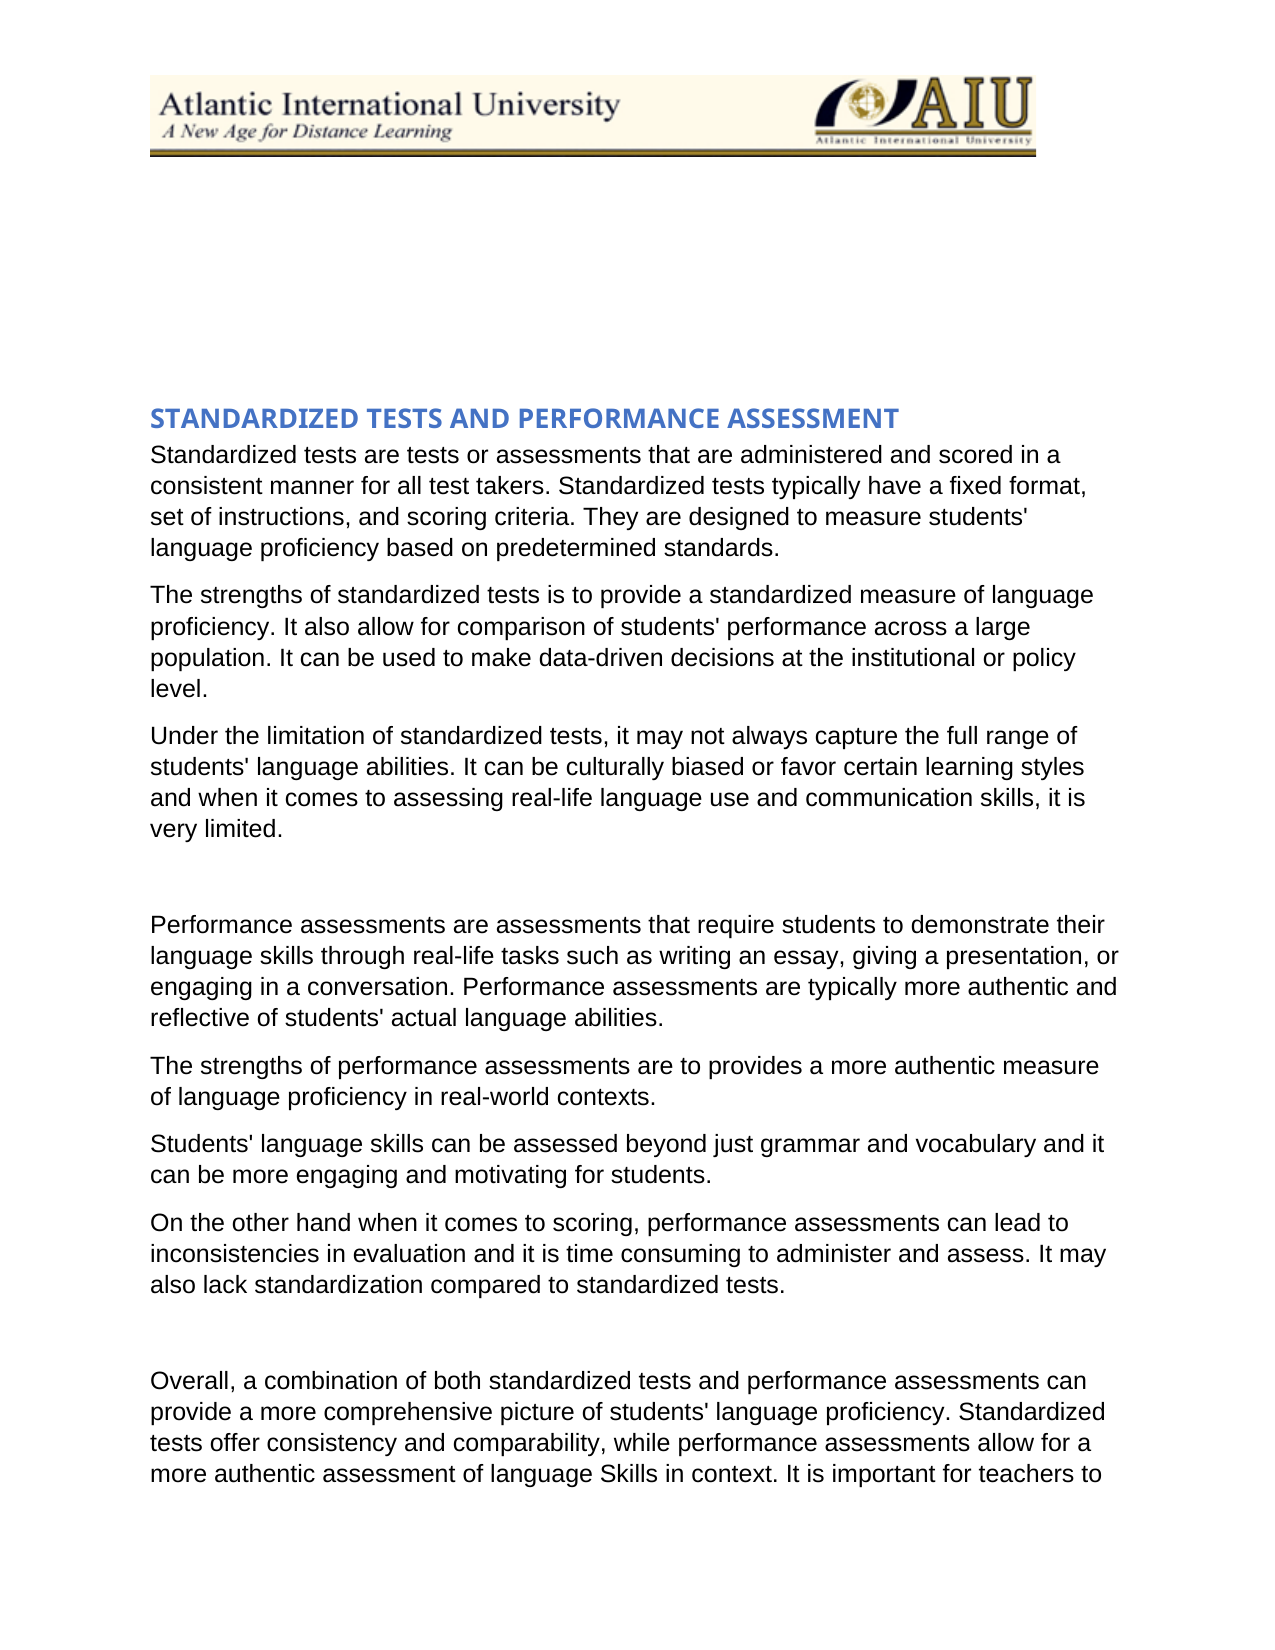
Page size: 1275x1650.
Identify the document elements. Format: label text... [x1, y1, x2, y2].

text On the other hand when it comes to scoring, performance assessments can lead to inconsistencies in evaluation and it is time consuming to administer and assess. It may also lack standardization compared to standardized tests. [150, 1208, 1125, 1299]
subtitle STANDARDIZED TESTS AND PERFORMANCE ASSESSMENT [150, 400, 1125, 437]
text The strengths of standardized tests is to provide a standardized measure of language proficiency. It also allow for comparison of students' performance across a large population. It can be used to make data-driven decisions at the institutional or policy level. [150, 581, 1125, 702]
text Under the limitation of standardized tests, it may not always capture the full range of students' language abilities. It can be culturally biased or favor certain learning styles and when it comes to assessing real-life language use and communication skills, it is very limited. [150, 721, 1125, 843]
text Performance assessments are assessments that require students to demonstrate their language skills through real-life tasks such as writing an essay, giving a presentation, or engaging in a conversation. Performance assessments are typically more authentic and reflective of students' actual language abilities. [150, 910, 1125, 1032]
text Students' language skills can be assessed beyond just grammar and vocabulary and it can be more engaging and motivating for students. [150, 1129, 1125, 1189]
text The strengths of performance assessments are to provides a more authentic measure of language proficiency in real-world contexts. [150, 1051, 1125, 1111]
text Standardized tests are tests or assessments that are administered and scored in a consistent manner for all test takers. Standardized tests typically have a fixed format, set of instructions, and scoring criteria. They are designed to measure students' language proficiency based on predetermined standards. [150, 440, 1125, 562]
picture [150, 75, 1037, 157]
